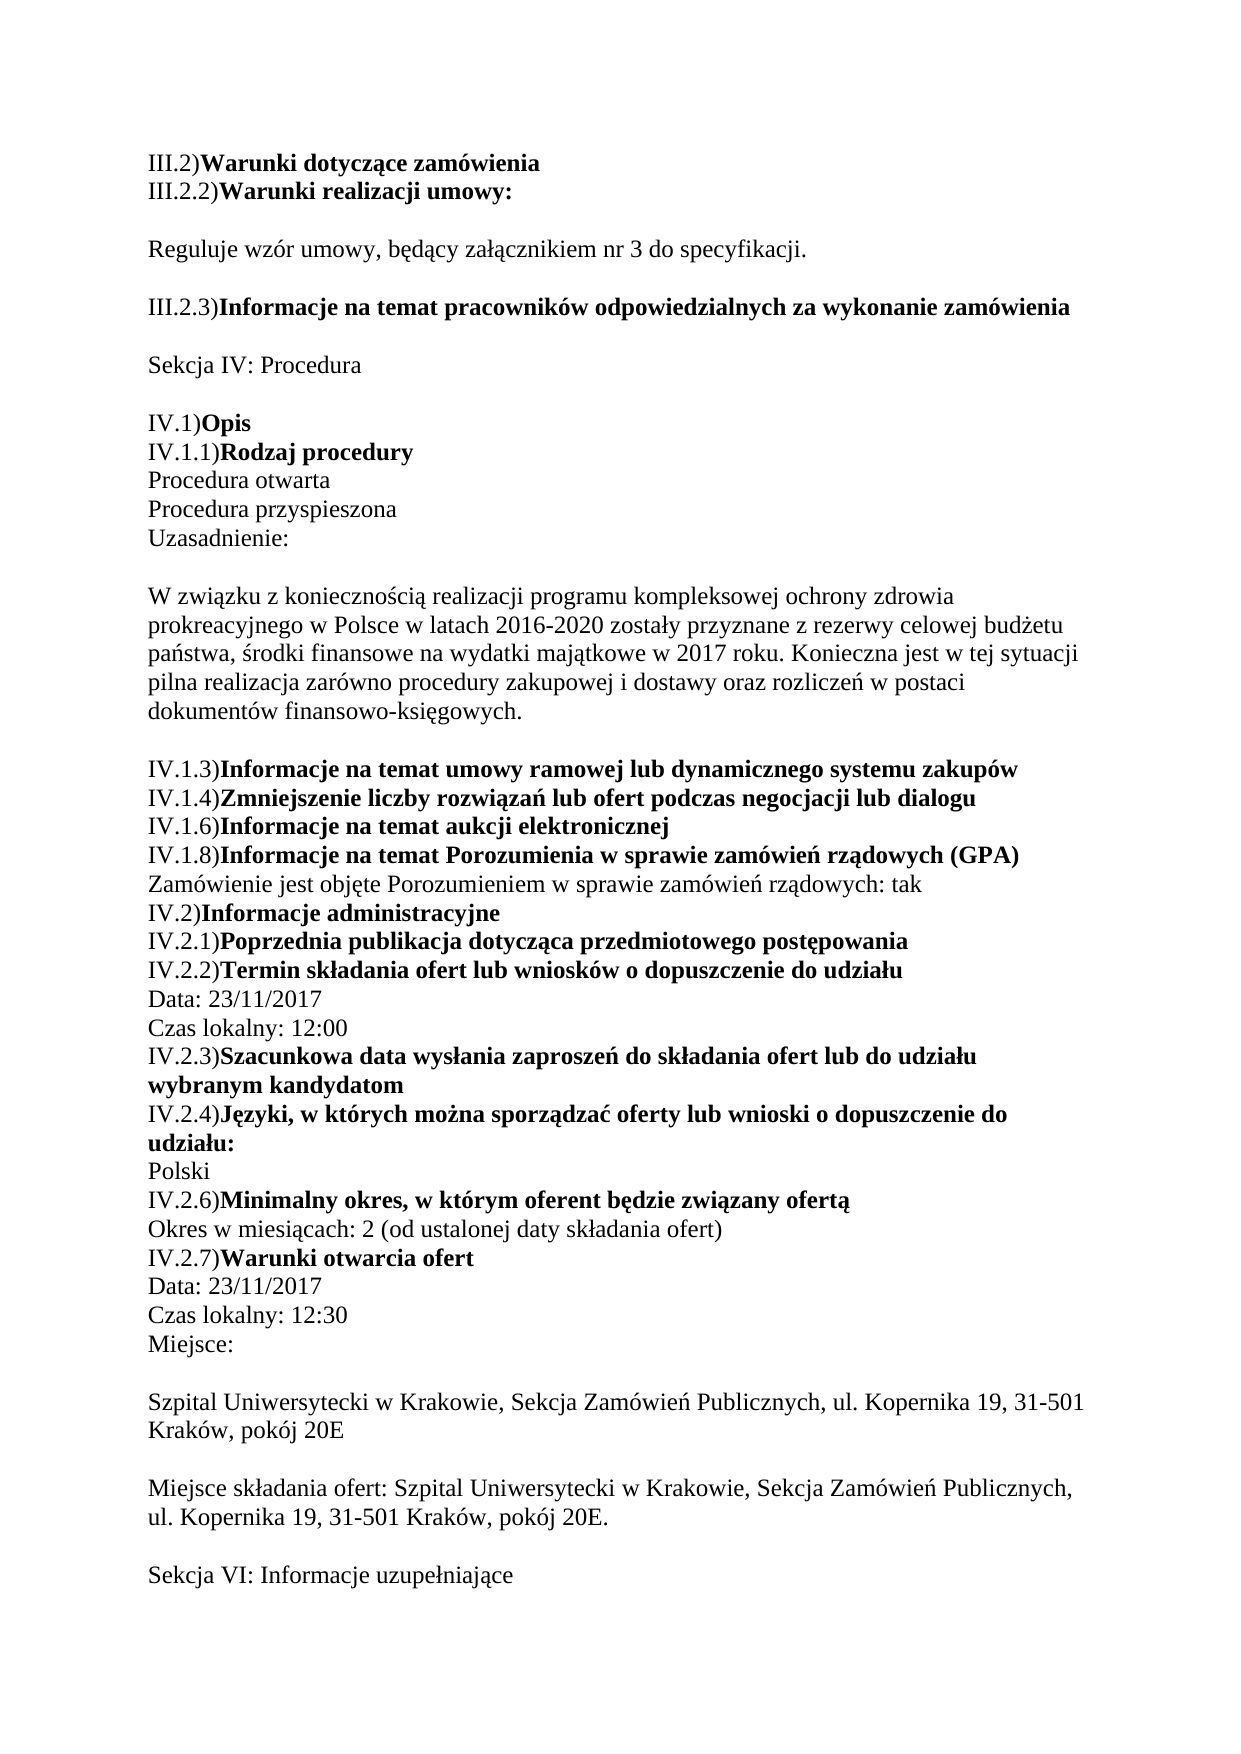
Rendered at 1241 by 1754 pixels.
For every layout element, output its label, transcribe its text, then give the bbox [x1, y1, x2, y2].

text Sekcja IV: Procedura [148, 350, 1093, 379]
text IV.2.3)Szacunkowa data wysłania zaproszeń do składania ofert lub do udziału wybranym kandydatom [148, 1041, 1093, 1099]
text Miejsce: [148, 1329, 1093, 1358]
text III.2.3)Informacje na temat pracowników odpowiedzialnych za wykonanie zamówienia [148, 292, 1093, 321]
text IV.1.8)Informacje na temat Porozumienia w sprawie zamówień rządowych (GPA) [148, 840, 1093, 869]
text IV.2.4)Języki, w których można sporządzać oferty lub wnioski o dopuszczenie do udziału: [148, 1099, 1093, 1156]
text IV.1.3)Informacje na temat umowy ramowej lub dynamicznego systemu zakupów [148, 754, 1093, 783]
text IV.2.1)Poprzednia publikacja dotycząca przedmiotowego postępowania [148, 926, 1093, 955]
text Zamówienie jest objęte Porozumieniem w sprawie zamówień rządowych: tak [148, 869, 1093, 898]
text IV.2.2)Termin składania ofert lub wniosków o dopuszczenie do udziału [148, 955, 1093, 984]
text IV.2.6)Minimalny okres, w którym oferent będzie związany ofertą [148, 1185, 1093, 1214]
text Procedura otwarta [148, 466, 1093, 494]
text IV.1.1)Rodzaj procedury [148, 437, 1093, 466]
text IV.2)Informacje administracyjne [148, 898, 1093, 926]
text Uzasadnienie: [148, 523, 1093, 552]
text Procedura przyspieszona [148, 494, 1093, 523]
text Czas lokalny: 12:30 [148, 1300, 1093, 1329]
text III.2.2)Warunki realizacji umowy: [148, 176, 1093, 205]
text Okres w miesiącach: 2 (od ustalonej daty składania ofert) [148, 1214, 1093, 1243]
text Polski [148, 1156, 1093, 1185]
text IV.1.6)Informacje na temat aukcji elektronicznej [148, 811, 1093, 840]
text Sekcja VI: Informacje uzupełniające [148, 1560, 1093, 1589]
text III.2)Warunki dotyczące zamówienia [148, 148, 1093, 176]
text Data: 23/11/2017 [148, 1271, 1093, 1300]
text Czas lokalny: 12:00 [148, 1013, 1093, 1041]
text W związku z koniecznością realizacji programu kompleksowej ochrony zdrowia prokreacyjnego w Polsce w latach 2016-2020 zostały przyznane z rezerwy celowej budżetu państwa, środki finansowe na wydatki majątkowe w 2017 roku. Konieczna jest w tej sytuacji pilna realizacja zarówno procedury zakupowej i dostawy oraz rozliczeń w postaci dokumentów finansowo-księgowych. [148, 581, 1093, 725]
text Miejsce składania ofert: Szpital Uniwersytecki w Krakowie, Sekcja Zamówień Publicznych, ul. Kopernika 19, 31-501 Kraków, pokój 20E. [148, 1473, 1093, 1531]
text Reguluje wzór umowy, będący załącznikiem nr 3 do specyfikacji. [148, 234, 1093, 263]
text IV.1)Opis [148, 408, 1093, 437]
text Data: 23/11/2017 [148, 984, 1093, 1013]
text IV.1.4)Zmniejszenie liczby rozwiązań lub ofert podczas negocjacji lub dialogu [148, 783, 1093, 811]
text Szpital Uniwersytecki w Krakowie, Sekcja Zamówień Publicznych, ul. Kopernika 19, 31-501 Kraków, pokój 20E [148, 1387, 1093, 1444]
text IV.2.7)Warunki otwarcia ofert [148, 1243, 1093, 1271]
